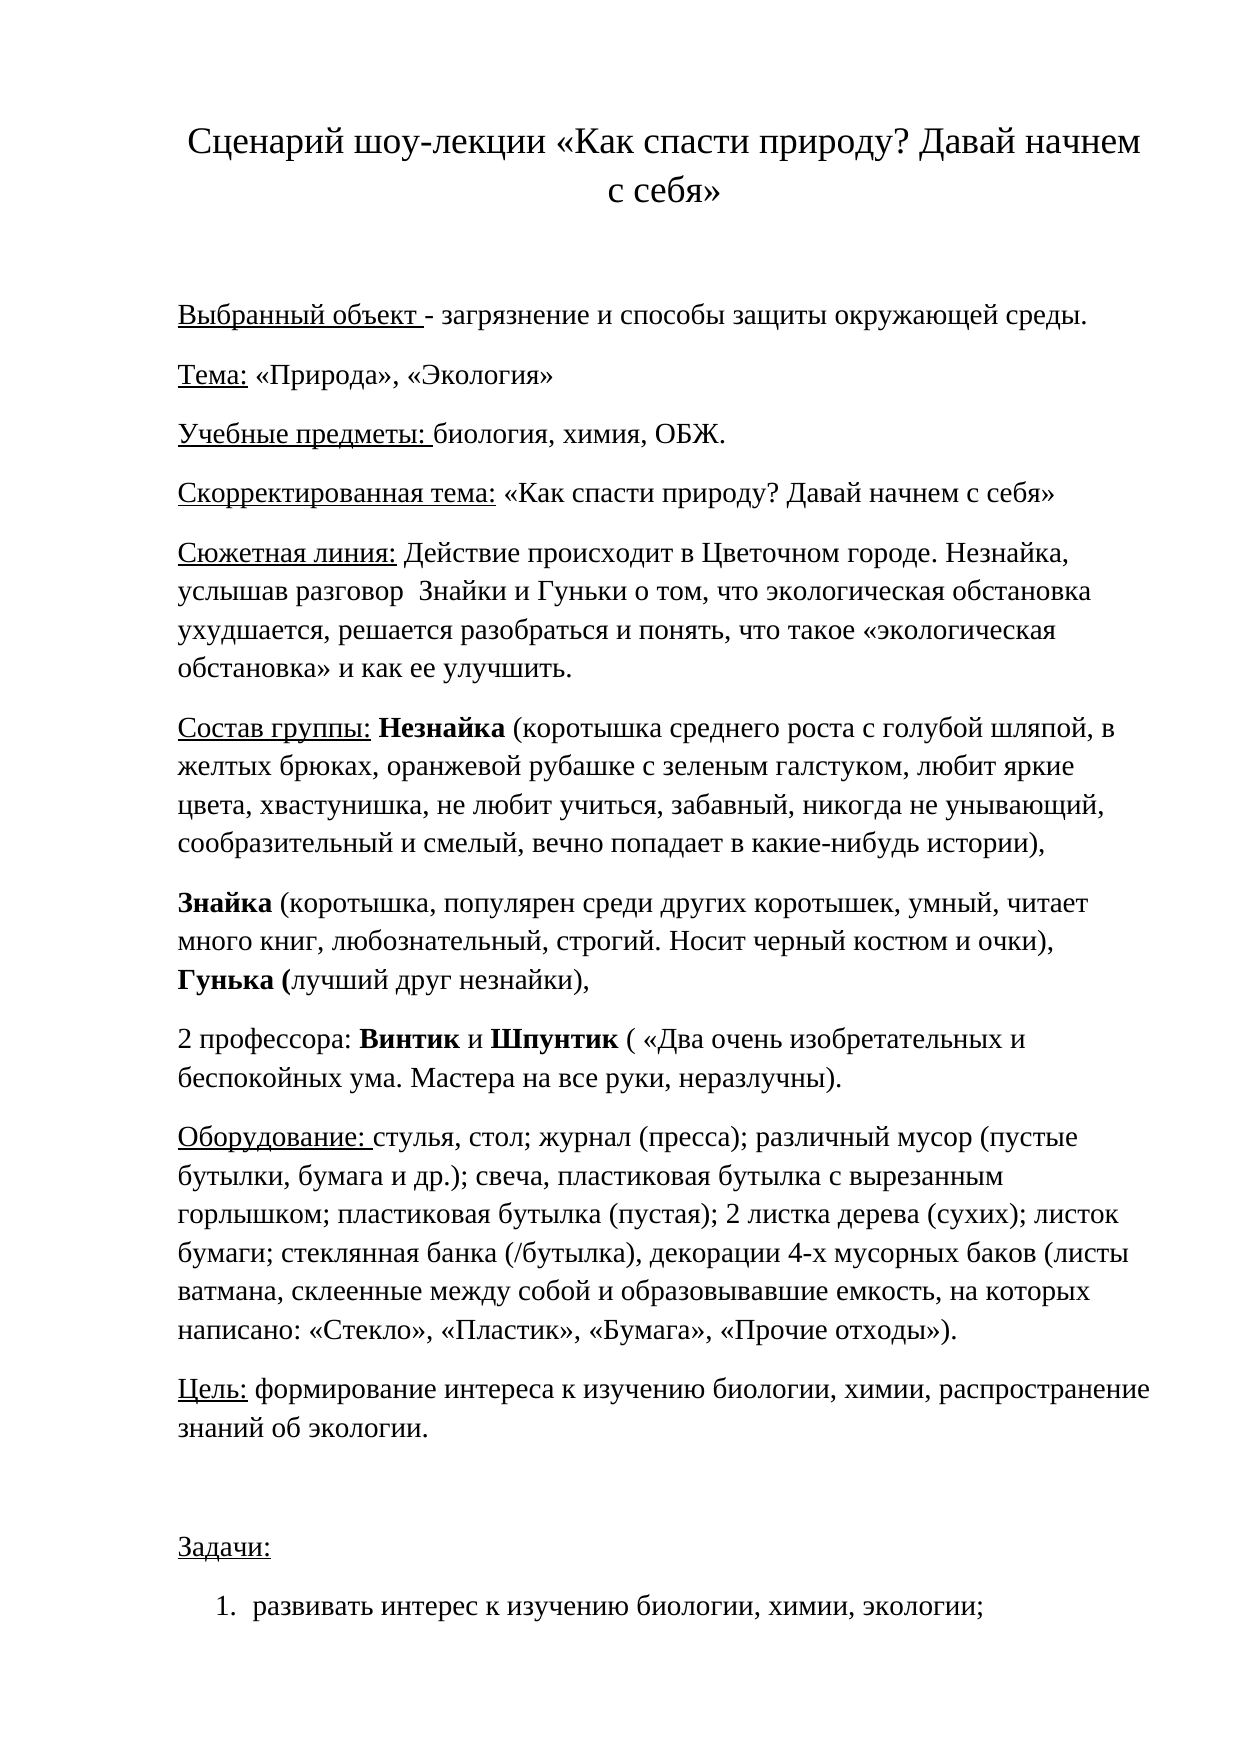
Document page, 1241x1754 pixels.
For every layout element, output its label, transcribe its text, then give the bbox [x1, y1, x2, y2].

text Задачи: [177, 1529, 1152, 1562]
text Сюжетная линия: Действие происходит в Цветочном городе. Незнайка, услышав разговор Знайки и Гуньки о том, что экологическая обстановка ухудшается, решается разобраться и понять, что такое «экологическая обстановка» и как ее улучшить. [177, 535, 1152, 684]
list развивать интерес к изучению биологии, химии, экологии; [215, 1588, 1152, 1622]
text Знайка (коротышка, популярен среди других коротышек, умный, читает много книг, любознательный, строгий. Носит черный костюм и очки), Гунька (лучший друг незнайки), [177, 885, 1152, 996]
text Тема: «Природа», «Экология» [177, 357, 1152, 390]
text Оборудование: стулья, стол; журнал (пресса); различный мусор (пустые бутылки, бумага и др.); свеча, пластиковая бутылка с вырезанным горлышком; пластиковая бутылка (пустая); 2 листка дерева (сухих); листок бумаги; стеклянная банка (/бутылка), декорации 4-х мусорных баков (листы ватмана, склеенные между собой и образовывавшие емкость, на которых написано: «Стекло», «Пластик», «Бумага», «Прочие отходы»). [177, 1119, 1152, 1346]
text Учебные предметы: биология, химия, ОБЖ. [177, 416, 1152, 450]
text Цель: формирование интереса к изучению биологии, химии, распространение знаний об экологии. [177, 1371, 1152, 1443]
text Выбранный объект - загрязнение и способы защиты окружающей среды. [177, 297, 1152, 331]
text Состав группы: Незнайка (коротышка среднего роста с голубой шляпой, в желтых брюках, оранжевой рубашке с зеленым галстуком, любит яркие цвета, хвастунишка, не любит учиться, забавный, никогда не унывающий, сообразительный и смелый, вечно попадает в какие-нибудь истории), [177, 710, 1152, 859]
text Сценарий шоу-лекции «Как спасти природу? Давай начнем с себя» [177, 118, 1152, 211]
text Скорректированная тема: «Как спасти природу? Давай начнем с себя» [177, 476, 1152, 509]
text 2 профессора: Винтик и Шпунтик ( «Два очень изобретательных и беспокойных ума. Мастера на все руки, неразлучны). [177, 1021, 1152, 1093]
